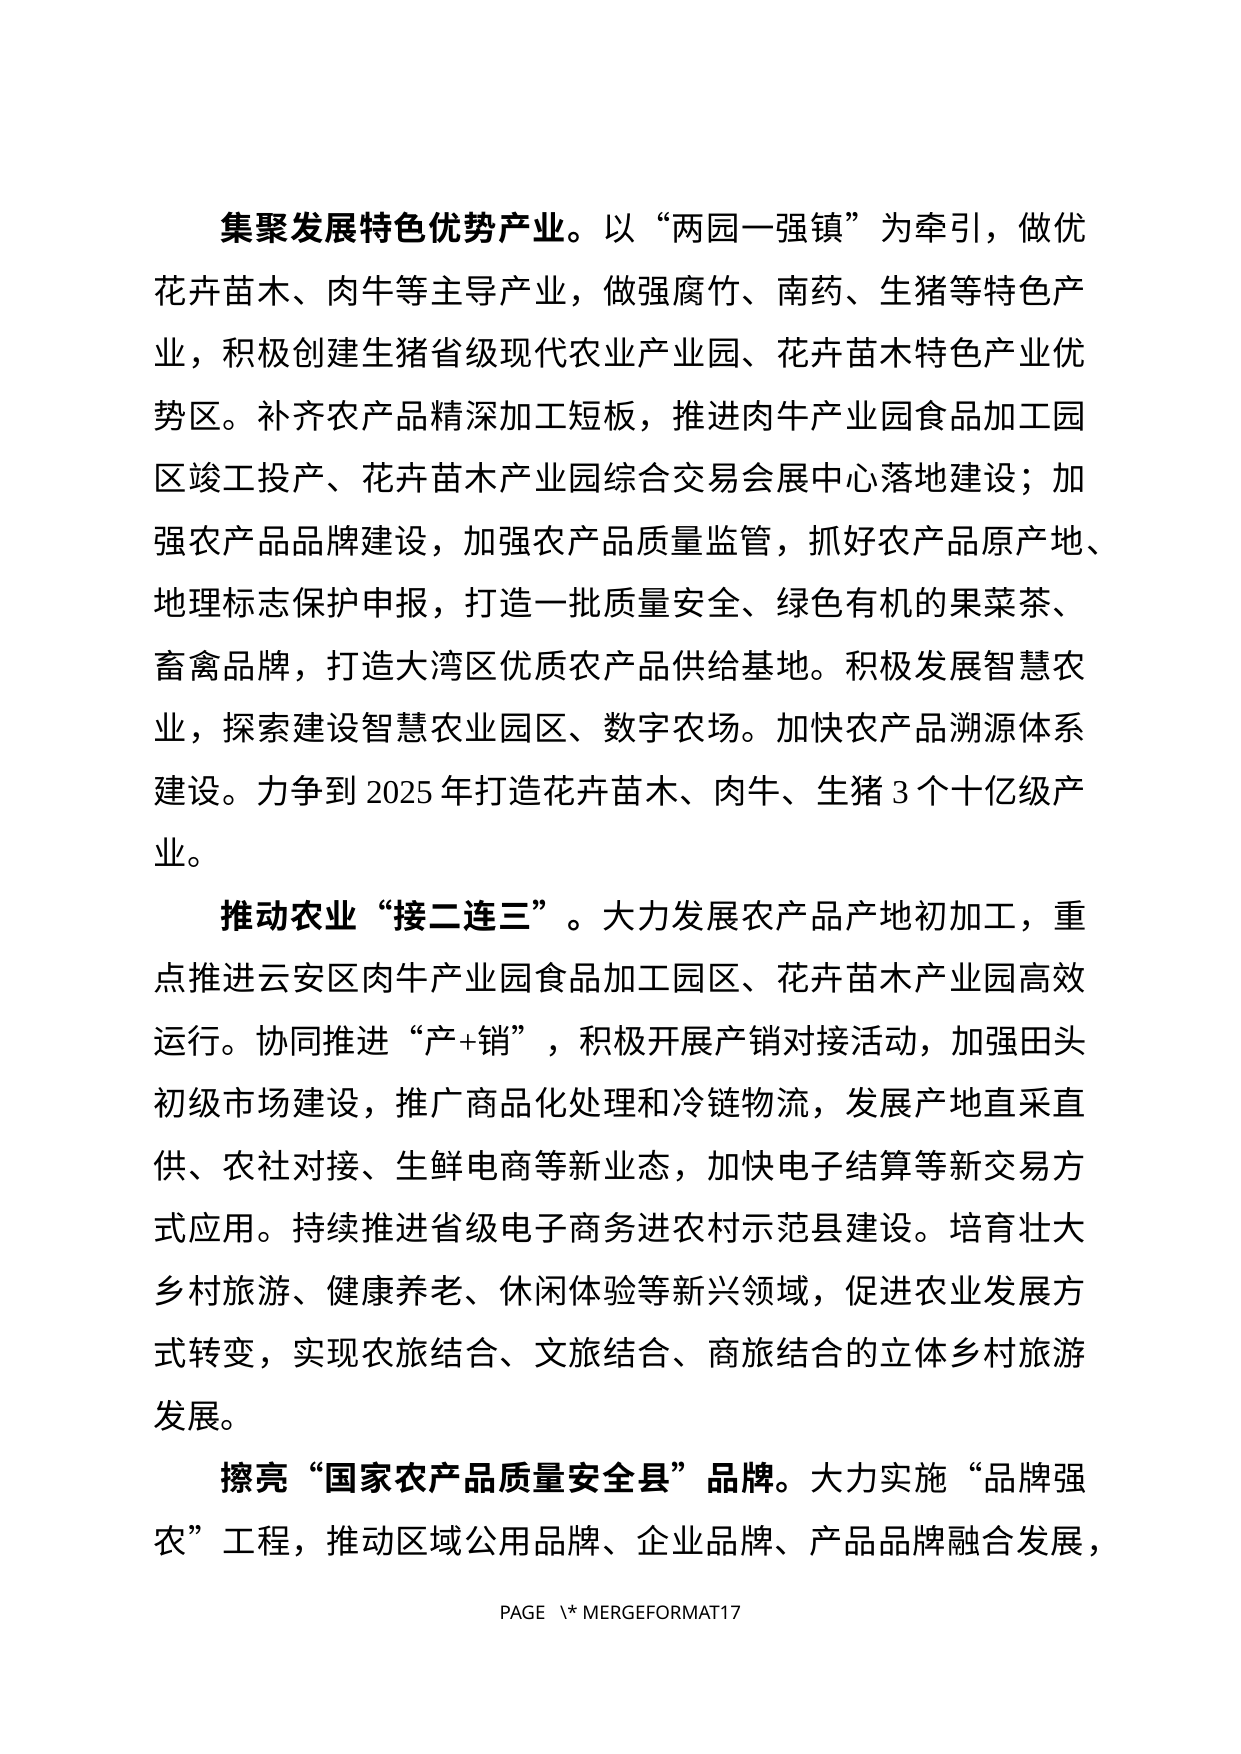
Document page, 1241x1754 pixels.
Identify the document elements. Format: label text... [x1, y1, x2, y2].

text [153, 1445, 1087, 1570]
text 集聚发展特色优势产业。以“两园一强镇”为牵引，做优花卉苗木、肉牛等主导产业，做强腐竹、南药、生猪等特色产业，积极创建生猪省级现代农业产业园、花卉苗木特色产业优势区。补齐农产品精深加工短板，推进肉牛产业园食品加工园区竣工投产、花卉苗木产业园综合交易会展中心落地建设；加强农产品品牌建设，加强农产品质量监管，抓好农产品原产地、地理标志保护申报，打造一批质量安全、绿色有机的果菜茶、畜禽品牌，打造大湾区优质农产品供给基地。积极发展智慧农业，探索建设智慧农业园区、数字农场。加快农产品溯源体系建设。力争到2025年打造花卉苗木、肉牛、生猪3个十亿级产业。 [153, 195, 1087, 882]
text 推动农业“接二连三”。大力发展农产品产地初加工，重点推进云安区肉牛产业园食品加工园区、花卉苗木产业园高效运行。协同推进“产+销”，积极开展产销对接活动，加强田头初级市场建设，推广商品化处理和冷链物流，发展产地直采直供、农社对接、生鲜电商等新业态，加快电子结算等新交易方式应用。持续推进省级电子商务进农村示范县建设。培育壮大乡村旅游、健康养老、休闲体验等新兴领域，促进农业发展方式转变，实现农旅结合、文旅结合、商旅结合的立体乡村旅游发展。 [153, 882, 1087, 1445]
